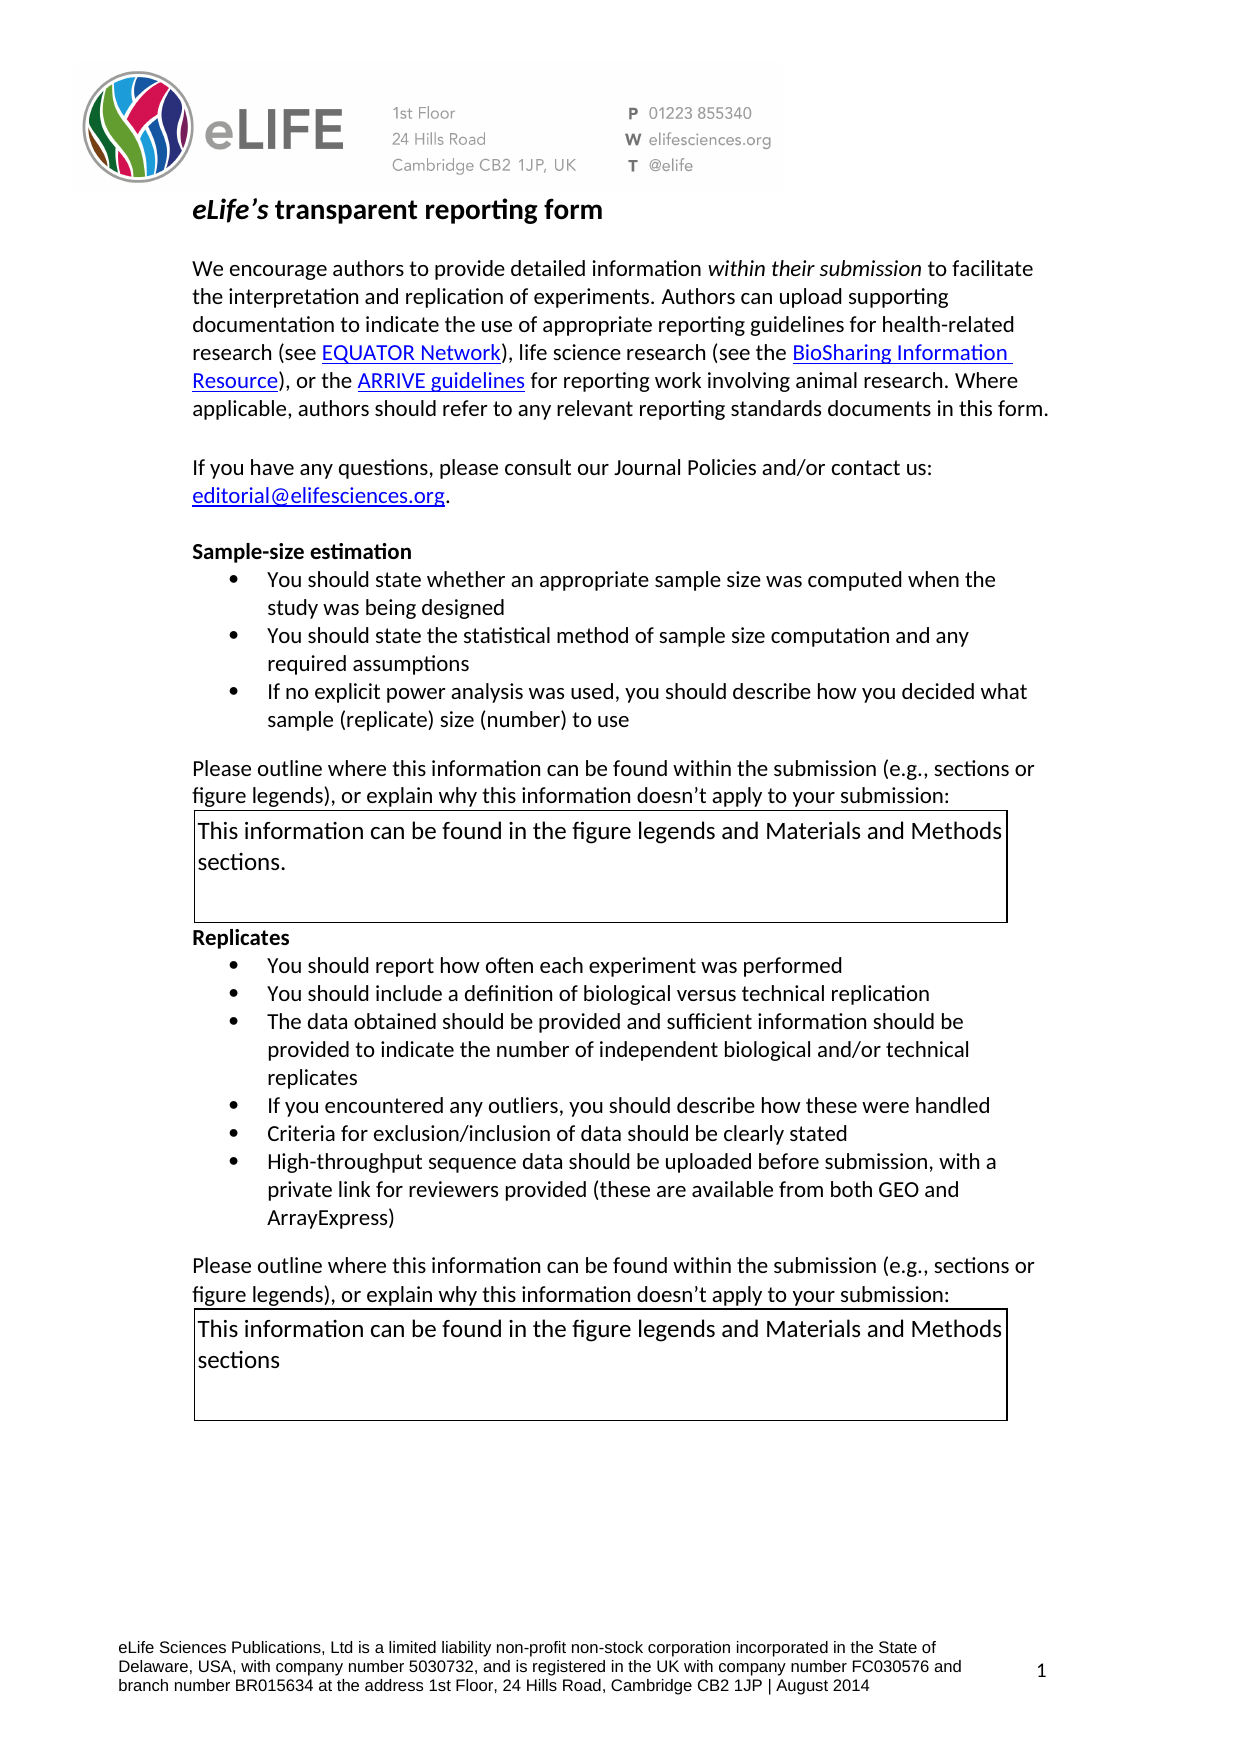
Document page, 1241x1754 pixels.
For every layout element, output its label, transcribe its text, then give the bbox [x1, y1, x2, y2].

list The data obtained should be provided and sufficient information should be provided to indicate the number of independent biological and/or technical replicates [229, 1007, 1053, 1091]
list Criteria for exclusion/inclusion of data should be clearly stated [229, 1119, 1053, 1147]
text This information can be found in the figure legends and Materials and Methods sections [195, 1311, 1006, 1374]
text We encourage authors to provide detailed information within their submission to facilitate the interpretation and replication of experiments. Authors can upload supporting documentation to indicate the use of appropriate reporting guidelines for health-related research (see EQUATOR Network), life science research (see the BioSharing Information Resource), or the ARRIVE guidelines for reporting work involving animal research. Where applicable, authors should refer to any relevant reporting standards documents in this form. [192, 254, 1053, 423]
list High-throughput sequence data should be uploaded before submission, with a private link for reviewers provided (these are available from both GEO and ArrayExpress) [229, 1147, 1053, 1231]
text Replicates [192, 838, 1053, 951]
text If you have any questions, please consult our Journal Policies and/or contact us: editorial@elifesciences.org. [192, 453, 1053, 509]
text Sample-size estimation [192, 537, 1053, 565]
text This information can be found in the figure legends and Materials and Methods sections. [195, 813, 1006, 879]
picture [73, 59, 784, 191]
list If no explicit power analysis was used, you should describe how you decided what sample (replicate) size (number) to use [229, 677, 1053, 733]
list You should report how often each experiment was performed [229, 951, 1053, 979]
list You should state whether an appropriate sample size was computed when the study was being designed [229, 565, 1053, 621]
list If you encountered any outliers, you should describe how these were handled [229, 1091, 1053, 1119]
list You should include a definition of biological versus technical replication [229, 979, 1053, 1007]
list You should state the statistical method of sample size computation and any required assumptions [229, 621, 1053, 677]
text eLife’s transparent reporting form [192, 191, 1053, 226]
